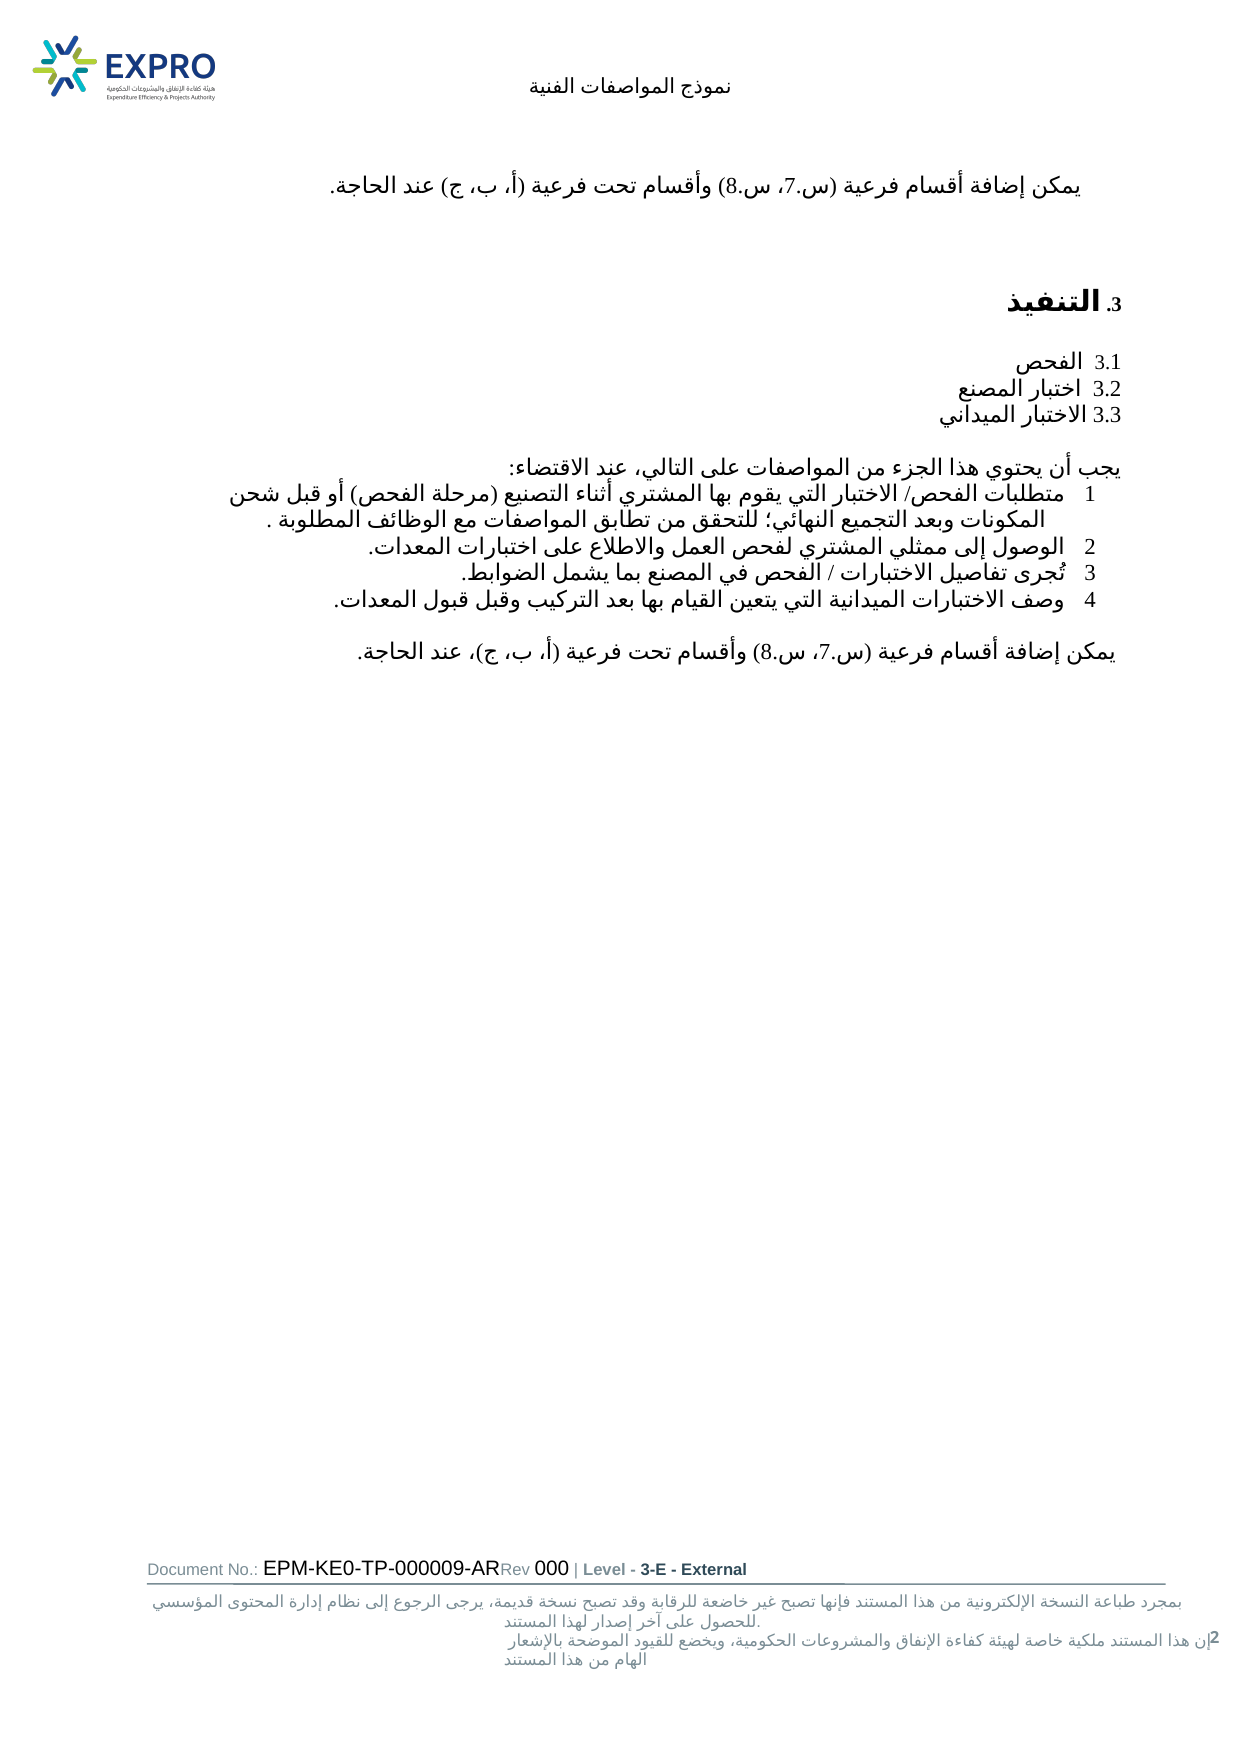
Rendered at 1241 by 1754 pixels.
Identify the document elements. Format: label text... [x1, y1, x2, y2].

subtitle 3. التنفيذ [147, 284, 1122, 318]
text 3.1 الفحص [147, 348, 1122, 375]
list الوصول إلى ممثلي المشتري لفحص العمل والاطلاع على اختبارات المعدات. [147, 533, 1084, 559]
list يمكن إضافة أقسام فرعية (س.7، س.8) وأقسام تحت فرعية (أ، ب، ج) عند الحاجة. [147, 172, 1081, 198]
list متطلبات الفحص/ الاختبار التي يقوم بها المشتري أثناء التصنيع (مرحلة الفحص) أو قبل شحن المكونات وبعد التجميع النهائي؛ للتحقق من تطابق المواصفات مع الوظائف المطلوبة . [147, 480, 1084, 533]
text 3.2 اختبار المصنع [147, 375, 1122, 401]
text 3.3 الاختبار الميداني [147, 401, 1122, 427]
list تُجرى تفاصيل الاختبارات / الفحص في المصنع بما يشمل الضوابط. [147, 559, 1084, 586]
list وصف الاختبارات الميدانية التي يتعين القيام بها بعد التركيب وقبل قبول المعدات. [147, 586, 1084, 612]
text يجب أن يحتوي هذا الجزء من المواصفات على التالي، عند الاقتضاء: [147, 454, 1122, 480]
text يمكن إضافة أقسام فرعية (س.7، س.8) وأقسام تحت فرعية (أ، ب، ج)، عند الحاجة. [147, 638, 1122, 665]
